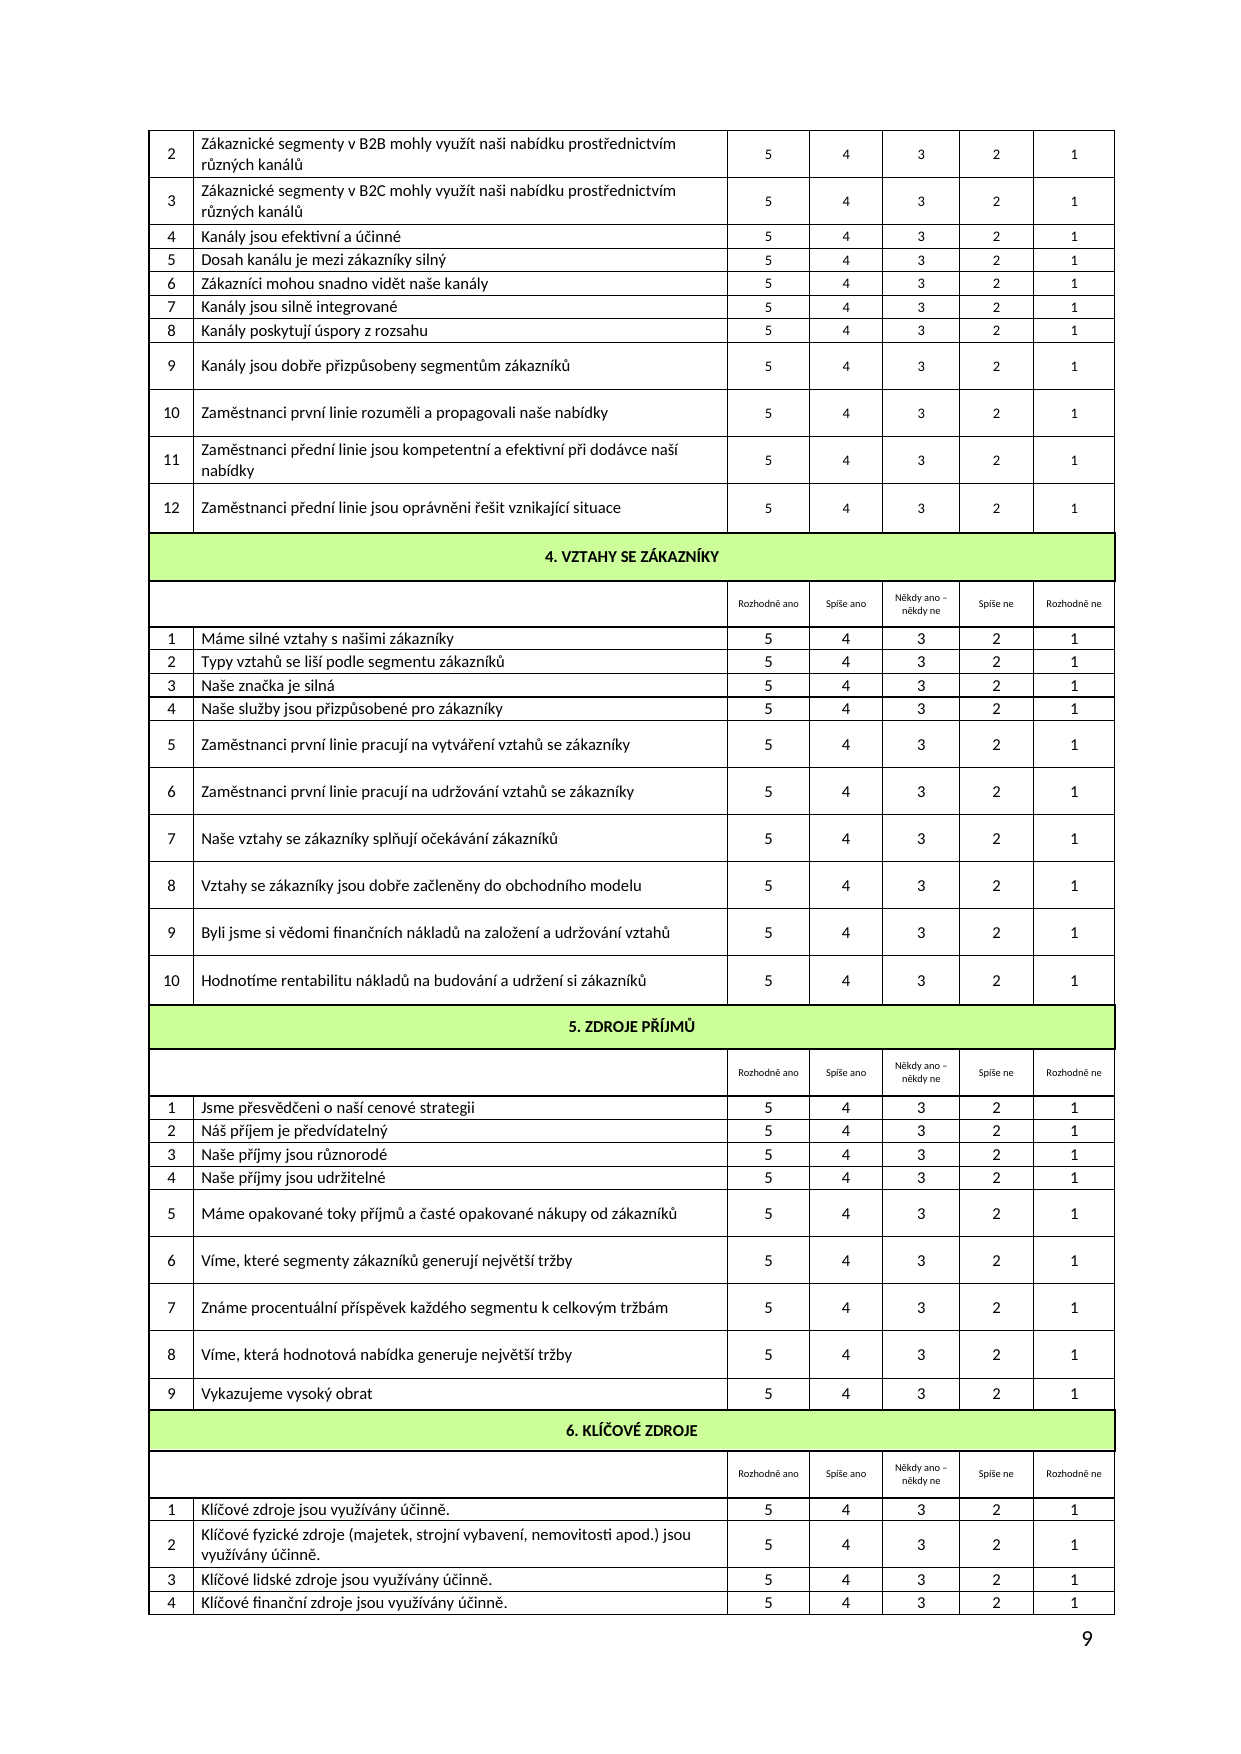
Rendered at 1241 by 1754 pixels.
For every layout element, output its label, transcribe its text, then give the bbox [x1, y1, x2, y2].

table_cell Hodnotíme rentabilitu nákladů na budování a udržení si zákazníků [194, 956, 727, 1004]
table_cell 9 [150, 343, 193, 389]
table_cell 3 [883, 131, 959, 177]
table_cell Zákaznické segmenty v B2B mohly využít naši nabídku prostřednictvím různých kanálů [194, 131, 727, 177]
table_cell 5 [728, 1097, 809, 1118]
table_cell 1 [1034, 484, 1114, 532]
table_cell 5 [728, 1190, 809, 1236]
table_cell 2 [960, 628, 1033, 649]
table_cell Máme silné vztahy s našimi zákazníky [194, 628, 727, 649]
table_cell 3 [883, 1379, 959, 1409]
table_cell 3 [150, 1143, 193, 1166]
table_cell 5 [728, 1568, 809, 1591]
table_cell 5 [728, 390, 809, 436]
table_cell [150, 1452, 727, 1497]
table_cell Známe procentuální příspěvek každého segmentu k celkovým tržbám [194, 1284, 727, 1330]
table_cell 2 [960, 1521, 1033, 1567]
table_cell 5 [728, 484, 809, 532]
table_cell 3 [883, 1143, 959, 1166]
table_cell 5 [728, 909, 809, 955]
table_cell Jsme přesvědčeni o naší cenové strategii [194, 1097, 727, 1118]
table_cell Naše příjmy jsou udržitelné [194, 1167, 727, 1189]
table_cell 3 [150, 1568, 193, 1591]
table_cell 4 [810, 225, 882, 247]
table_cell 4 [810, 296, 882, 318]
table_cell 4 [810, 1592, 882, 1614]
table_cell 2 [960, 249, 1033, 271]
table_cell Máme opakované toky příjmů a časté opakované nákupy od zákazníků [194, 1190, 727, 1236]
table_cell 7 [150, 296, 193, 318]
table_cell 1 [1034, 319, 1114, 342]
table_cell 3 [883, 178, 959, 224]
table_cell 2 [960, 1167, 1033, 1189]
table_cell 4 [810, 1097, 882, 1118]
table_cell Typy vztahů se liší podle segmentu zákazníků [194, 650, 727, 673]
table_cell 4 [810, 1120, 882, 1142]
table_cell 3 [883, 1190, 959, 1236]
table_cell 3 [883, 437, 959, 483]
table_cell 3 [883, 390, 959, 436]
table_cell 5 [728, 1521, 809, 1567]
table_cell 1 [1034, 1521, 1114, 1567]
table_cell 5 [728, 1167, 809, 1189]
table_cell 4 [810, 721, 882, 767]
table_cell Kanály jsou efektivní a účinné [194, 225, 727, 247]
table_cell 8 [150, 319, 193, 342]
table_cell 3 [883, 721, 959, 767]
table_cell Zákazníci mohou snadno vidět naše kanály [194, 272, 727, 294]
table_cell 1 [1034, 698, 1114, 720]
table_cell 1 [1034, 343, 1114, 389]
table_cell Spíše ano [810, 582, 882, 626]
table_cell 2 [960, 1331, 1033, 1377]
table_cell Kanály poskytují úspory z rozsahu [194, 319, 727, 342]
table_cell 3 [883, 698, 959, 720]
table_cell 5 [728, 862, 809, 908]
table_cell 5 [728, 674, 809, 696]
table_cell 5 [728, 698, 809, 720]
table_cell 2 [960, 343, 1033, 389]
table_cell 3 [883, 319, 959, 342]
table_cell Byli jsme si vědomi finančních nákladů na založení a udržování vztahů [194, 909, 727, 955]
table_cell 1 [1034, 650, 1114, 673]
table_cell 1 [1034, 768, 1114, 814]
table_cell 2 [960, 1190, 1033, 1236]
table_cell 4 [150, 1592, 193, 1614]
table_cell 3 [883, 1568, 959, 1591]
table_cell Rozhodně ano [728, 582, 809, 626]
table_cell 1 [1034, 1167, 1114, 1189]
table_cell [150, 582, 727, 626]
table_cell Rozhodně ne [1034, 1050, 1114, 1095]
table_cell 1 [1034, 862, 1114, 908]
table_cell 1 [150, 1499, 193, 1520]
table_cell Klíčové zdroje jsou využívány účinně. [194, 1499, 727, 1520]
table_cell 7 [150, 815, 193, 861]
table_cell 2 [960, 815, 1033, 861]
table_cell 4 [810, 674, 882, 696]
table_cell Spíše ne [960, 582, 1033, 626]
table_cell 3 [883, 650, 959, 673]
table_cell 5 [728, 343, 809, 389]
table_cell 2 [960, 1284, 1033, 1330]
table_cell 3 [883, 956, 959, 1004]
table_cell 5 [150, 721, 193, 767]
table_cell 4 [810, 249, 882, 271]
table_cell 5 [150, 1190, 193, 1236]
table_cell 12 [150, 484, 193, 532]
table_cell Naše značka je silná [194, 674, 727, 696]
table_cell 1 [1034, 1237, 1114, 1283]
table_cell 6. KLÍČOVÉ ZDROJE [150, 1411, 1114, 1449]
table_cell Někdy ano – někdy ne [883, 1050, 959, 1095]
table_cell 1 [1034, 296, 1114, 318]
table_cell 1 [1034, 390, 1114, 436]
table_cell 2 [960, 484, 1033, 532]
table_cell 4 [810, 131, 882, 177]
table_cell 5 [728, 721, 809, 767]
table_cell Rozhodně ano [728, 1050, 809, 1095]
table_cell 2 [960, 698, 1033, 720]
table_cell 5. ZDROJE PŘÍJMŮ [150, 1006, 1114, 1048]
table_cell Naše příjmy jsou různorodé [194, 1143, 727, 1166]
table_cell 3 [883, 1331, 959, 1377]
table_cell 4 [810, 628, 882, 649]
table_cell 1 [1034, 956, 1114, 1004]
table_cell 4 [810, 815, 882, 861]
table_cell 5 [728, 1120, 809, 1142]
table_cell 5 [728, 272, 809, 294]
table_cell Víme, které segmenty zákazníků generují největší tržby [194, 1237, 727, 1283]
table_cell Vztahy se zákazníky jsou dobře začleněny do obchodního modelu [194, 862, 727, 908]
table_cell 10 [150, 956, 193, 1004]
table_cell Spíše ano [810, 1452, 882, 1497]
table_cell 2 [960, 1097, 1033, 1118]
table_cell Klíčové fyzické zdroje (majetek, strojní vybavení, nemovitosti apod.) jsou využívány účinně. [194, 1521, 727, 1567]
table_cell 5 [728, 1499, 809, 1520]
table_cell 3 [883, 862, 959, 908]
table_cell 4 [810, 437, 882, 483]
table_cell 5 [728, 1237, 809, 1283]
table_cell 4 [150, 1167, 193, 1189]
table_cell 3 [883, 249, 959, 271]
table_cell 2 [960, 1379, 1033, 1409]
table_cell Zaměstnanci přední linie jsou kompetentní a efektivní při dodávce naší nabídky [194, 437, 727, 483]
table_cell 1 [1034, 249, 1114, 271]
table_cell 5 [728, 319, 809, 342]
table_cell 2 [960, 650, 1033, 673]
table_cell 1 [1034, 674, 1114, 696]
table_cell 4 [810, 1568, 882, 1591]
table_cell 5 [728, 1592, 809, 1614]
table_cell Spíše ne [960, 1452, 1033, 1497]
table_cell 2 [960, 956, 1033, 1004]
table_cell 3 [883, 1521, 959, 1567]
table_cell 1 [1034, 131, 1114, 177]
table_cell 1 [150, 1097, 193, 1118]
table_cell 4 [150, 698, 193, 720]
table_cell 2 [150, 1521, 193, 1567]
table_cell 3 [883, 815, 959, 861]
table_cell 1 [1034, 1499, 1114, 1520]
table_cell 5 [728, 768, 809, 814]
table_cell 1 [1034, 628, 1114, 649]
table_cell 2 [960, 674, 1033, 696]
table_cell 1 [1034, 1331, 1114, 1377]
table_cell 6 [150, 1237, 193, 1283]
table_cell 2 [150, 131, 193, 177]
table_cell 3 [883, 1237, 959, 1283]
table_cell 5 [728, 956, 809, 1004]
table_cell [150, 1050, 727, 1095]
table_cell 7 [150, 1284, 193, 1330]
table_cell 3 [883, 343, 959, 389]
table_cell 3 [150, 178, 193, 224]
table_cell Dosah kanálu je mezi zákazníky silný [194, 249, 727, 271]
table_cell 5 [728, 815, 809, 861]
table_cell 3 [883, 1097, 959, 1118]
table_cell 9 [150, 909, 193, 955]
table_cell Spíše ne [960, 1050, 1033, 1095]
table_cell 5 [728, 1143, 809, 1166]
table_cell 2 [960, 296, 1033, 318]
table_cell 5 [728, 178, 809, 224]
table_cell 1 [1034, 272, 1114, 294]
table_cell 3 [883, 296, 959, 318]
table_cell 1 [1034, 1568, 1114, 1591]
table_cell 2 [960, 768, 1033, 814]
table_cell 2 [960, 721, 1033, 767]
table_cell 4 [810, 1521, 882, 1567]
table_cell 11 [150, 437, 193, 483]
table_cell 4 [810, 1143, 882, 1166]
table_cell 4 [810, 1284, 882, 1330]
table_cell 8 [150, 862, 193, 908]
table_cell 1 [1034, 1097, 1114, 1118]
table_cell 3 [883, 1167, 959, 1189]
table_cell Naše vztahy se zákazníky splňují očekávání zákazníků [194, 815, 727, 861]
table_cell 1 [1034, 1120, 1114, 1142]
table_cell 4 [810, 1237, 882, 1283]
table_cell Naše služby jsou přizpůsobené pro zákazníky [194, 698, 727, 720]
table_cell 1 [1034, 1284, 1114, 1330]
table_cell 3 [883, 1284, 959, 1330]
table_cell Kanály jsou silně integrované [194, 296, 727, 318]
table_cell Vykazujeme vysoký obrat [194, 1379, 727, 1409]
table_cell 1 [1034, 437, 1114, 483]
table_cell 5 [728, 1331, 809, 1377]
table_cell 5 [728, 1284, 809, 1330]
table_cell 2 [960, 437, 1033, 483]
table_cell Zákaznické segmenty v B2C mohly využít naši nabídku prostřednictvím různých kanálů [194, 178, 727, 224]
table_cell 1 [150, 628, 193, 649]
table_cell 9 [150, 1379, 193, 1409]
table_cell Někdy ano – někdy ne [883, 1452, 959, 1497]
table_cell 1 [1034, 1592, 1114, 1614]
table_cell 1 [1034, 909, 1114, 955]
table_cell 2 [960, 1499, 1033, 1520]
table_cell Rozhodně ano [728, 1452, 809, 1497]
table_cell 4 [810, 1331, 882, 1377]
table_cell 3 [883, 484, 959, 532]
table_cell 4 [810, 1190, 882, 1236]
table_cell 4 [810, 909, 882, 955]
table_cell 2 [960, 1568, 1033, 1591]
table_cell 4 [810, 650, 882, 673]
table_cell 1 [1034, 1190, 1114, 1236]
table_cell 5 [728, 437, 809, 483]
table_cell 2 [960, 909, 1033, 955]
table_cell 2 [960, 1237, 1033, 1283]
table_cell 5 [728, 225, 809, 247]
table_cell 2 [150, 650, 193, 673]
table_cell Víme, která hodnotová nabídka generuje největší tržby [194, 1331, 727, 1377]
table_cell 1 [1034, 1379, 1114, 1409]
table_cell 4 [810, 1167, 882, 1189]
table_cell 2 [960, 178, 1033, 224]
table_cell 5 [728, 628, 809, 649]
table_cell 1 [1034, 178, 1114, 224]
table_cell 2 [150, 1120, 193, 1142]
table_cell Klíčové lidské zdroje jsou využívány účinně. [194, 1568, 727, 1591]
table_cell Klíčové finanční zdroje jsou využívány účinně. [194, 1592, 727, 1614]
table_cell 2 [960, 131, 1033, 177]
table_cell 2 [960, 390, 1033, 436]
table_cell 4. VZTAHY SE ZÁKAZNÍKY [150, 534, 1114, 580]
table_cell 6 [150, 272, 193, 294]
table_cell 3 [150, 674, 193, 696]
table_cell 3 [883, 225, 959, 247]
table_cell 4 [810, 862, 882, 908]
table_cell Náš příjem je předvídatelný [194, 1120, 727, 1142]
table_cell Někdy ano – někdy ne [883, 582, 959, 626]
table_cell Spíše ano [810, 1050, 882, 1095]
table_cell 5 [728, 131, 809, 177]
table_cell 4 [810, 768, 882, 814]
table_cell 1 [1034, 815, 1114, 861]
table_cell 6 [150, 768, 193, 814]
table_cell 4 [810, 343, 882, 389]
table_cell 2 [960, 1592, 1033, 1614]
table_cell 10 [150, 390, 193, 436]
table_cell 4 [810, 956, 882, 1004]
table_cell 1 [1034, 1143, 1114, 1166]
table_cell Rozhodně ne [1034, 1452, 1114, 1497]
table_cell 5 [150, 249, 193, 271]
table_cell Rozhodně ne [1034, 582, 1114, 626]
table_cell 4 [810, 178, 882, 224]
table_cell 2 [960, 1143, 1033, 1166]
table_cell 3 [883, 1592, 959, 1614]
table_cell 3 [883, 628, 959, 649]
table_cell 5 [728, 249, 809, 271]
table_cell Zaměstnanci první linie rozuměli a propagovali naše nabídky [194, 390, 727, 436]
table_cell 1 [1034, 721, 1114, 767]
table_cell 3 [883, 909, 959, 955]
table_cell 5 [728, 296, 809, 318]
table_cell 5 [728, 650, 809, 673]
table_cell 2 [960, 862, 1033, 908]
table_cell 3 [883, 272, 959, 294]
table_cell 3 [883, 674, 959, 696]
table_cell 1 [1034, 225, 1114, 247]
table_cell 4 [810, 319, 882, 342]
table_cell 3 [883, 1499, 959, 1520]
table_cell 4 [810, 484, 882, 532]
table_cell Zaměstnanci první linie pracují na vytváření vztahů se zákazníky [194, 721, 727, 767]
table_cell 4 [810, 1379, 882, 1409]
table_cell 4 [810, 698, 882, 720]
table_cell 2 [960, 272, 1033, 294]
table_cell 4 [810, 1499, 882, 1520]
table_cell 2 [960, 225, 1033, 247]
table_cell 4 [810, 272, 882, 294]
table_cell 3 [883, 768, 959, 814]
table_cell Zaměstnanci první linie pracují na udržování vztahů se zákazníky [194, 768, 727, 814]
table_cell 2 [960, 1120, 1033, 1142]
table_cell 2 [960, 319, 1033, 342]
table_cell 4 [810, 390, 882, 436]
table_cell 5 [728, 1379, 809, 1409]
table_cell 8 [150, 1331, 193, 1377]
table_cell Zaměstnanci přední linie jsou oprávněni řešit vznikající situace [194, 484, 727, 532]
table_cell 3 [883, 1120, 959, 1142]
table_cell Kanály jsou dobře přizpůsobeny segmentům zákazníků [194, 343, 727, 389]
table_cell 4 [150, 225, 193, 247]
